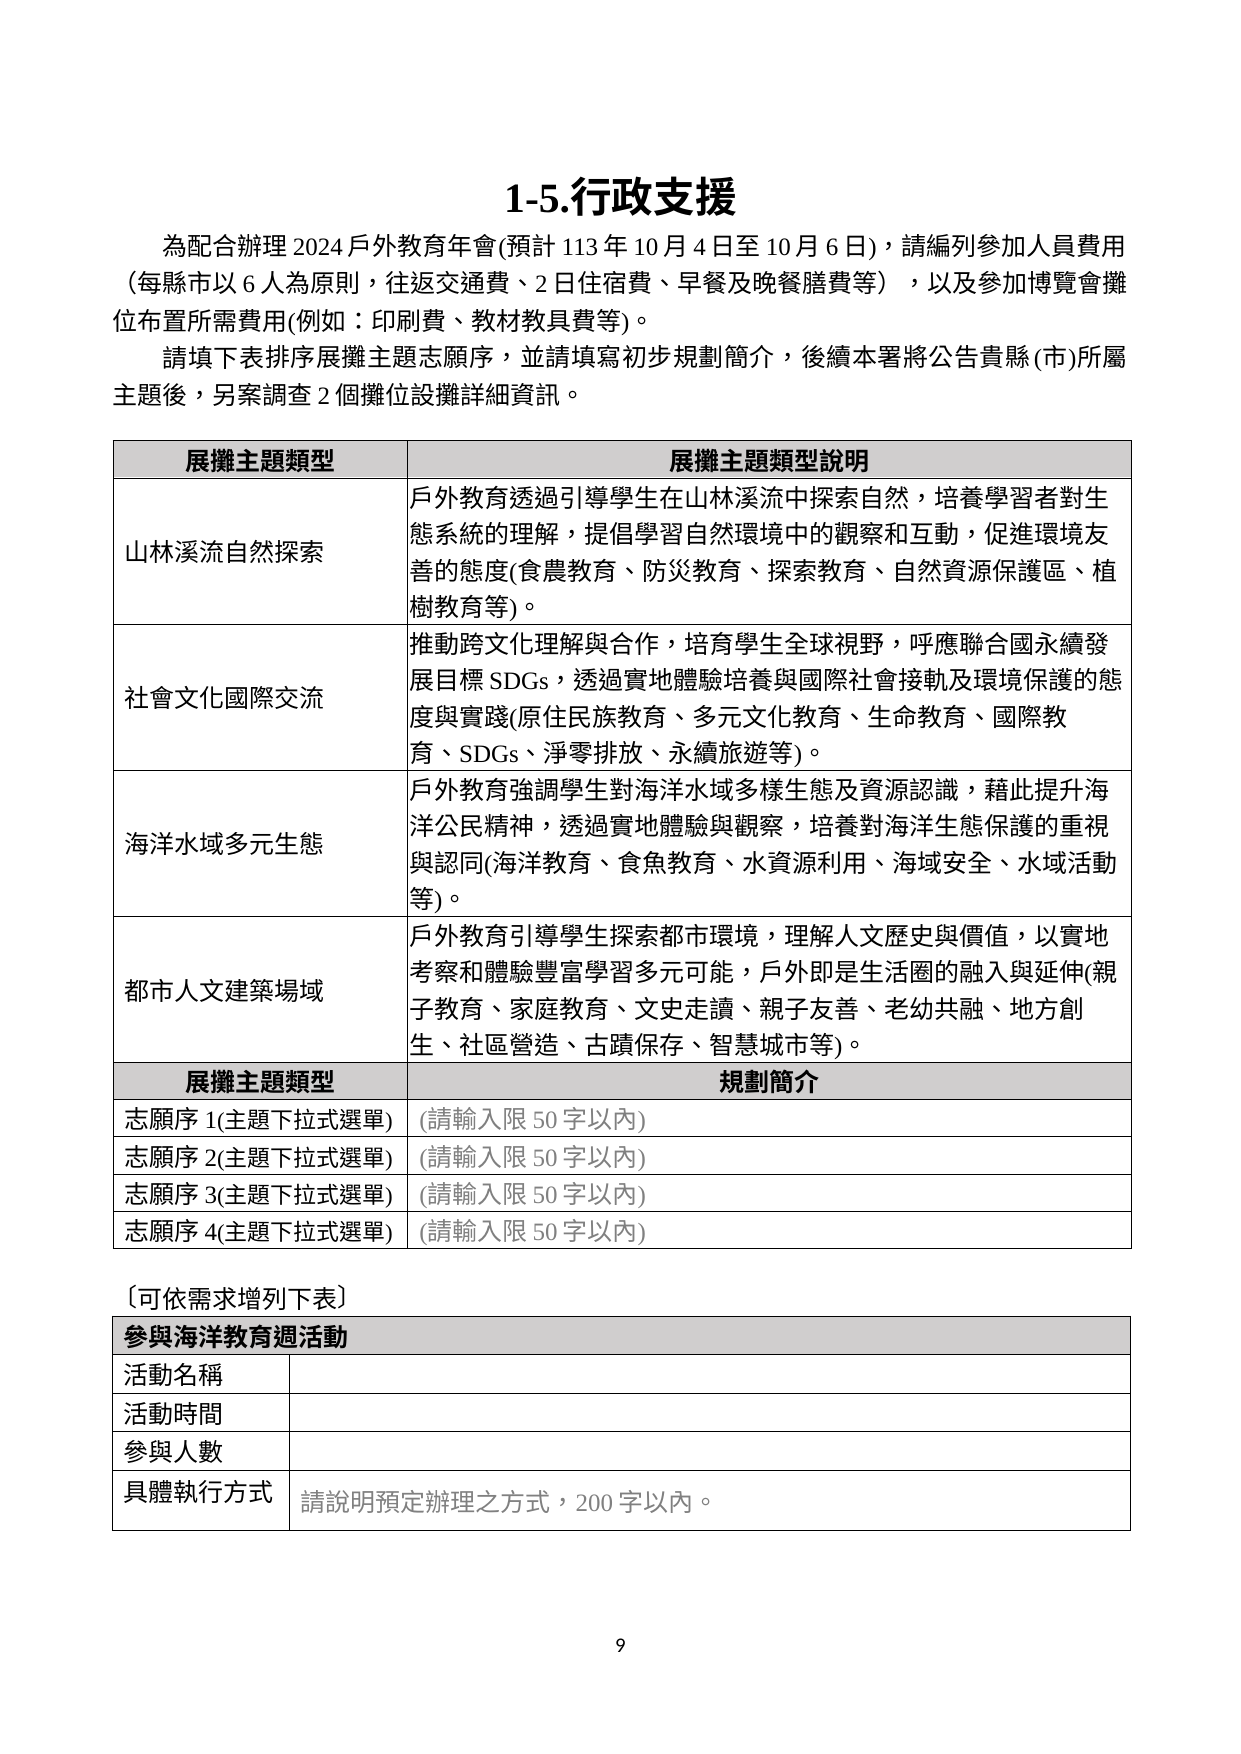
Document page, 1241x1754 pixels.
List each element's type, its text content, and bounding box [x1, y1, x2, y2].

table_cell (請輸入限50字以內) [408, 1100, 1131, 1136]
table_cell [290, 1355, 1130, 1393]
table_cell 志願序3(主題下拉式選單) [114, 1175, 407, 1211]
table_cell (請輸入限50字以內) [408, 1175, 1131, 1211]
table_cell 志願序1(主題下拉式選單) [114, 1100, 407, 1136]
table_header 展攤主題類型說明 [408, 441, 1131, 477]
table_cell 戶外教育強調學生對海洋水域多樣生態及資源認識，藉此提升海洋公民精神，透過實地體驗與觀察，培養對海洋生態保護的重視與認同(海洋教育、食魚教育、水資源利用、海域安全、水域活動等)。 [408, 771, 1131, 916]
table_cell 規劃簡介 [408, 1063, 1131, 1099]
text 1-5.行政支援 [112, 164, 1128, 225]
table_cell 展攤主題類型 [114, 1063, 407, 1099]
text 〔可依需求增列下表〕 [112, 1278, 1128, 1316]
table_cell 志願序4(主題下拉式選單) [114, 1212, 407, 1248]
table_cell 志願序2(主題下拉式選單) [114, 1137, 407, 1173]
table_cell (請輸入限50字以內) [408, 1212, 1131, 1248]
table_header 參與海洋教育週活動 [113, 1317, 1130, 1354]
table_cell 推動跨文化理解與合作，培育學生全球視野，呼應聯合國永續發展目標SDGs，透過實地體驗培養與國際社會接軌及環境保護的態度與實踐(原住民族教育、多元文化教育、生命教育、國際教育、SDGs、淨零排放、永續旅遊等)。 [408, 625, 1131, 769]
table_cell 請說明預定辦理之方式，200字以內。 [290, 1471, 1130, 1530]
table_cell 活動時間 [113, 1394, 289, 1431]
table_header 展攤主題類型 [114, 441, 407, 477]
table_cell [290, 1394, 1130, 1431]
table_cell 戶外教育引導學生探索都市環境，理解人文歷史與價值，以實地考察和體驗豐富學習多元可能，戶外即是生活圈的融入與延伸(親子教育、家庭教育、文史走讀、親子友善、老幼共融、地方創生、社區營造、古蹟保存、智慧城市等)。 [408, 917, 1131, 1062]
table_cell 都市人文建築場域 [114, 917, 407, 1062]
text 為配合辦理2024戶外教育年會(預計113年10月4日至10月6日)，請編列參加人員費用（每縣市以6人為原則，往返交通費、2日住宿費、早餐及晚餐膳費等），以及參加博覽會攤位布置所需費用(例如：印刷費、教材教具費等)。 [112, 225, 1128, 338]
text 請填下表排序展攤主題志願序，並請填寫初步規劃簡介，後續本署將公告貴縣(市)所屬主題後，另案調查2個攤位設攤詳細資訊。 [112, 338, 1128, 411]
table_cell 具體執行方式 [113, 1471, 289, 1530]
table_cell 海洋水域多元生態 [114, 771, 407, 916]
table_cell 山林溪流自然探索 [114, 479, 407, 623]
table_cell 參與人數 [113, 1432, 289, 1470]
table_cell (請輸入限50字以內) [408, 1137, 1131, 1173]
table_cell [290, 1432, 1130, 1470]
table_cell 戶外教育透過引導學生在山林溪流中探索自然，培養學習者對生態系統的理解，提倡學習自然環境中的觀察和互動，促進環境友善的態度(食農教育、防災教育、探索教育、自然資源保護區、植樹教育等)。 [408, 479, 1131, 623]
table_cell 社會文化國際交流 [114, 625, 407, 769]
table_cell 活動名稱 [113, 1355, 289, 1393]
